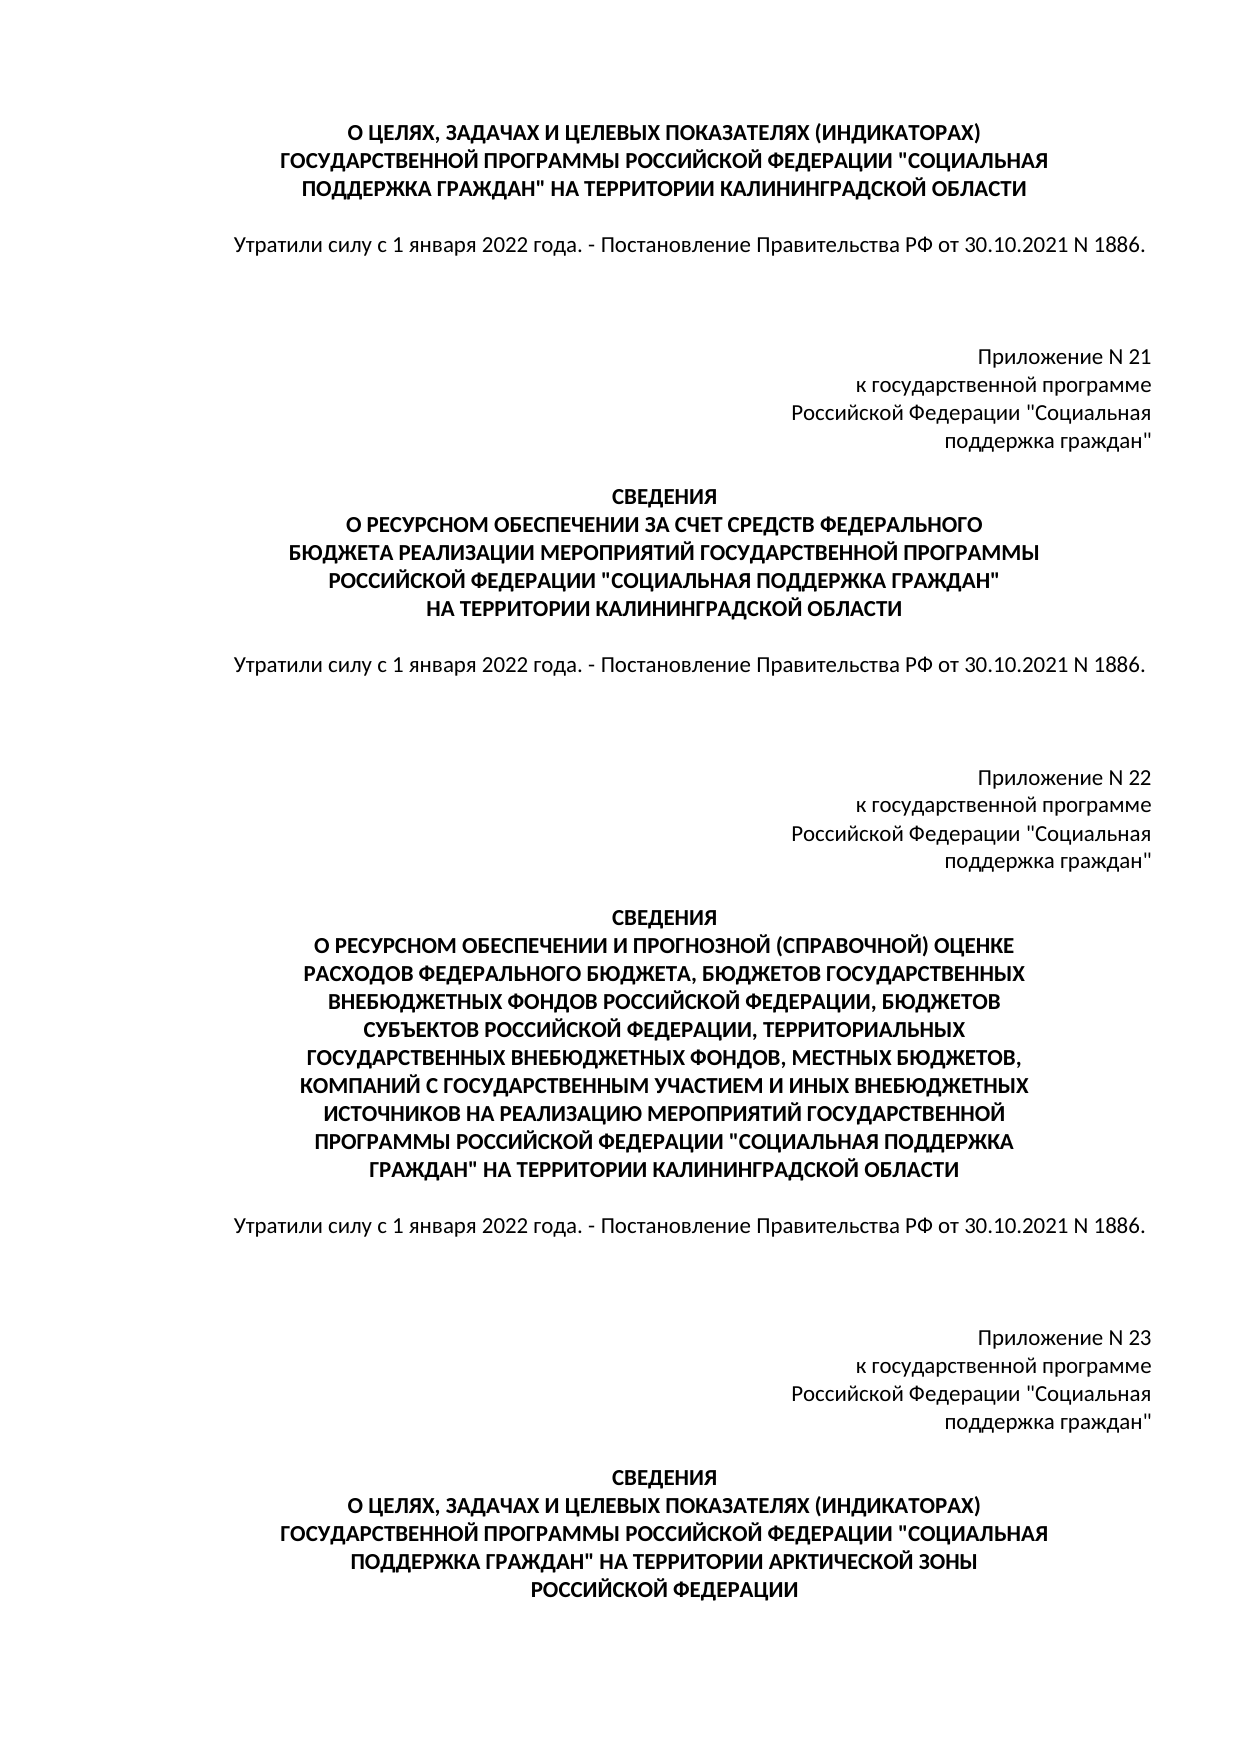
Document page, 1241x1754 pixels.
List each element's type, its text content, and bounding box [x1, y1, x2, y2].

title СУБЪЕКТОВ РОССИЙСКОЙ ФЕДЕРАЦИИ, ТЕРРИТОРИАЛЬНЫХ [177, 1015, 1152, 1043]
title ГОСУДАРСТВЕННЫХ ВНЕБЮДЖЕТНЫХ ФОНДОВ, МЕСТНЫХ БЮДЖЕТОВ, [177, 1043, 1152, 1071]
text Приложение N 21 [177, 342, 1152, 370]
title ГРАЖДАН" НА ТЕРРИТОРИИ КАЛИНИНГРАДСКОЙ ОБЛАСТИ [177, 1155, 1152, 1183]
title О ЦЕЛЯХ, ЗАДАЧАХ И ЦЕЛЕВЫХ ПОКАЗАТЕЛЯХ (ИНДИКАТОРАХ) [177, 118, 1152, 146]
title СВЕДЕНИЯ [177, 1463, 1152, 1491]
title ПРОГРАММЫ РОССИЙСКОЙ ФЕДЕРАЦИИ "СОЦИАЛЬНАЯ ПОДДЕРЖКА [177, 1127, 1152, 1155]
text поддержка граждан" [177, 847, 1152, 875]
title ИСТОЧНИКОВ НА РЕАЛИЗАЦИЮ МЕРОПРИЯТИЙ ГОСУДАРСТВЕННОЙ [177, 1099, 1152, 1127]
title СВЕДЕНИЯ [177, 903, 1152, 931]
title ВНЕБЮДЖЕТНЫХ ФОНДОВ РОССИЙСКОЙ ФЕДЕРАЦИИ, БЮДЖЕТОВ [177, 987, 1152, 1015]
title О РЕСУРСНОМ ОБЕСПЕЧЕНИИ И ПРОГНОЗНОЙ (СПРАВОЧНОЙ) ОЦЕНКЕ [177, 931, 1152, 959]
title РОССИЙСКОЙ ФЕДЕРАЦИИ [177, 1575, 1152, 1603]
text Российской Федерации "Социальная [177, 1379, 1152, 1407]
title ПОДДЕРЖКА ГРАЖДАН" НА ТЕРРИТОРИИ КАЛИНИНГРАДСКОЙ ОБЛАСТИ [177, 174, 1152, 202]
text Приложение N 23 [177, 1323, 1152, 1351]
text к государственной программе [177, 370, 1152, 398]
title ПОДДЕРЖКА ГРАЖДАН" НА ТЕРРИТОРИИ АРКТИЧЕСКОЙ ЗОНЫ [177, 1547, 1152, 1575]
title БЮДЖЕТА РЕАЛИЗАЦИИ МЕРОПРИЯТИЙ ГОСУДАРСТВЕННОЙ ПРОГРАММЫ [177, 538, 1152, 566]
text Утратили силу с 1 января 2022 года. - Постановление Правительства РФ от 30.10.2021 N 1886. [177, 230, 1152, 258]
title КОМПАНИЙ С ГОСУДАРСТВЕННЫМ УЧАСТИЕМ И ИНЫХ ВНЕБЮДЖЕТНЫХ [177, 1071, 1152, 1099]
title ГОСУДАРСТВЕННОЙ ПРОГРАММЫ РОССИЙСКОЙ ФЕДЕРАЦИИ "СОЦИАЛЬНАЯ [177, 1519, 1152, 1547]
text Утратили силу с 1 января 2022 года. - Постановление Правительства РФ от 30.10.2021 N 1886. [177, 1211, 1152, 1239]
text Утратили силу с 1 января 2022 года. - Постановление Правительства РФ от 30.10.2021 N 1886. [177, 651, 1152, 678]
title НА ТЕРРИТОРИИ КАЛИНИНГРАДСКОЙ ОБЛАСТИ [177, 594, 1152, 622]
text поддержка граждан" [177, 1407, 1152, 1435]
title РАСХОДОВ ФЕДЕРАЛЬНОГО БЮДЖЕТА, БЮДЖЕТОВ ГОСУДАРСТВЕННЫХ [177, 959, 1152, 987]
title СВЕДЕНИЯ [177, 482, 1152, 510]
title ГОСУДАРСТВЕННОЙ ПРОГРАММЫ РОССИЙСКОЙ ФЕДЕРАЦИИ "СОЦИАЛЬНАЯ [177, 146, 1152, 174]
title О ЦЕЛЯХ, ЗАДАЧАХ И ЦЕЛЕВЫХ ПОКАЗАТЕЛЯХ (ИНДИКАТОРАХ) [177, 1491, 1152, 1519]
text к государственной программе [177, 1351, 1152, 1379]
text Российской Федерации "Социальная [177, 819, 1152, 847]
title О РЕСУРСНОМ ОБЕСПЕЧЕНИИ ЗА СЧЕТ СРЕДСТВ ФЕДЕРАЛЬНОГО [177, 510, 1152, 538]
text к государственной программе [177, 791, 1152, 819]
title РОССИЙСКОЙ ФЕДЕРАЦИИ "СОЦИАЛЬНАЯ ПОДДЕРЖКА ГРАЖДАН" [177, 566, 1152, 594]
text Приложение N 22 [177, 763, 1152, 791]
text поддержка граждан" [177, 426, 1152, 454]
text Российской Федерации "Социальная [177, 398, 1152, 426]
